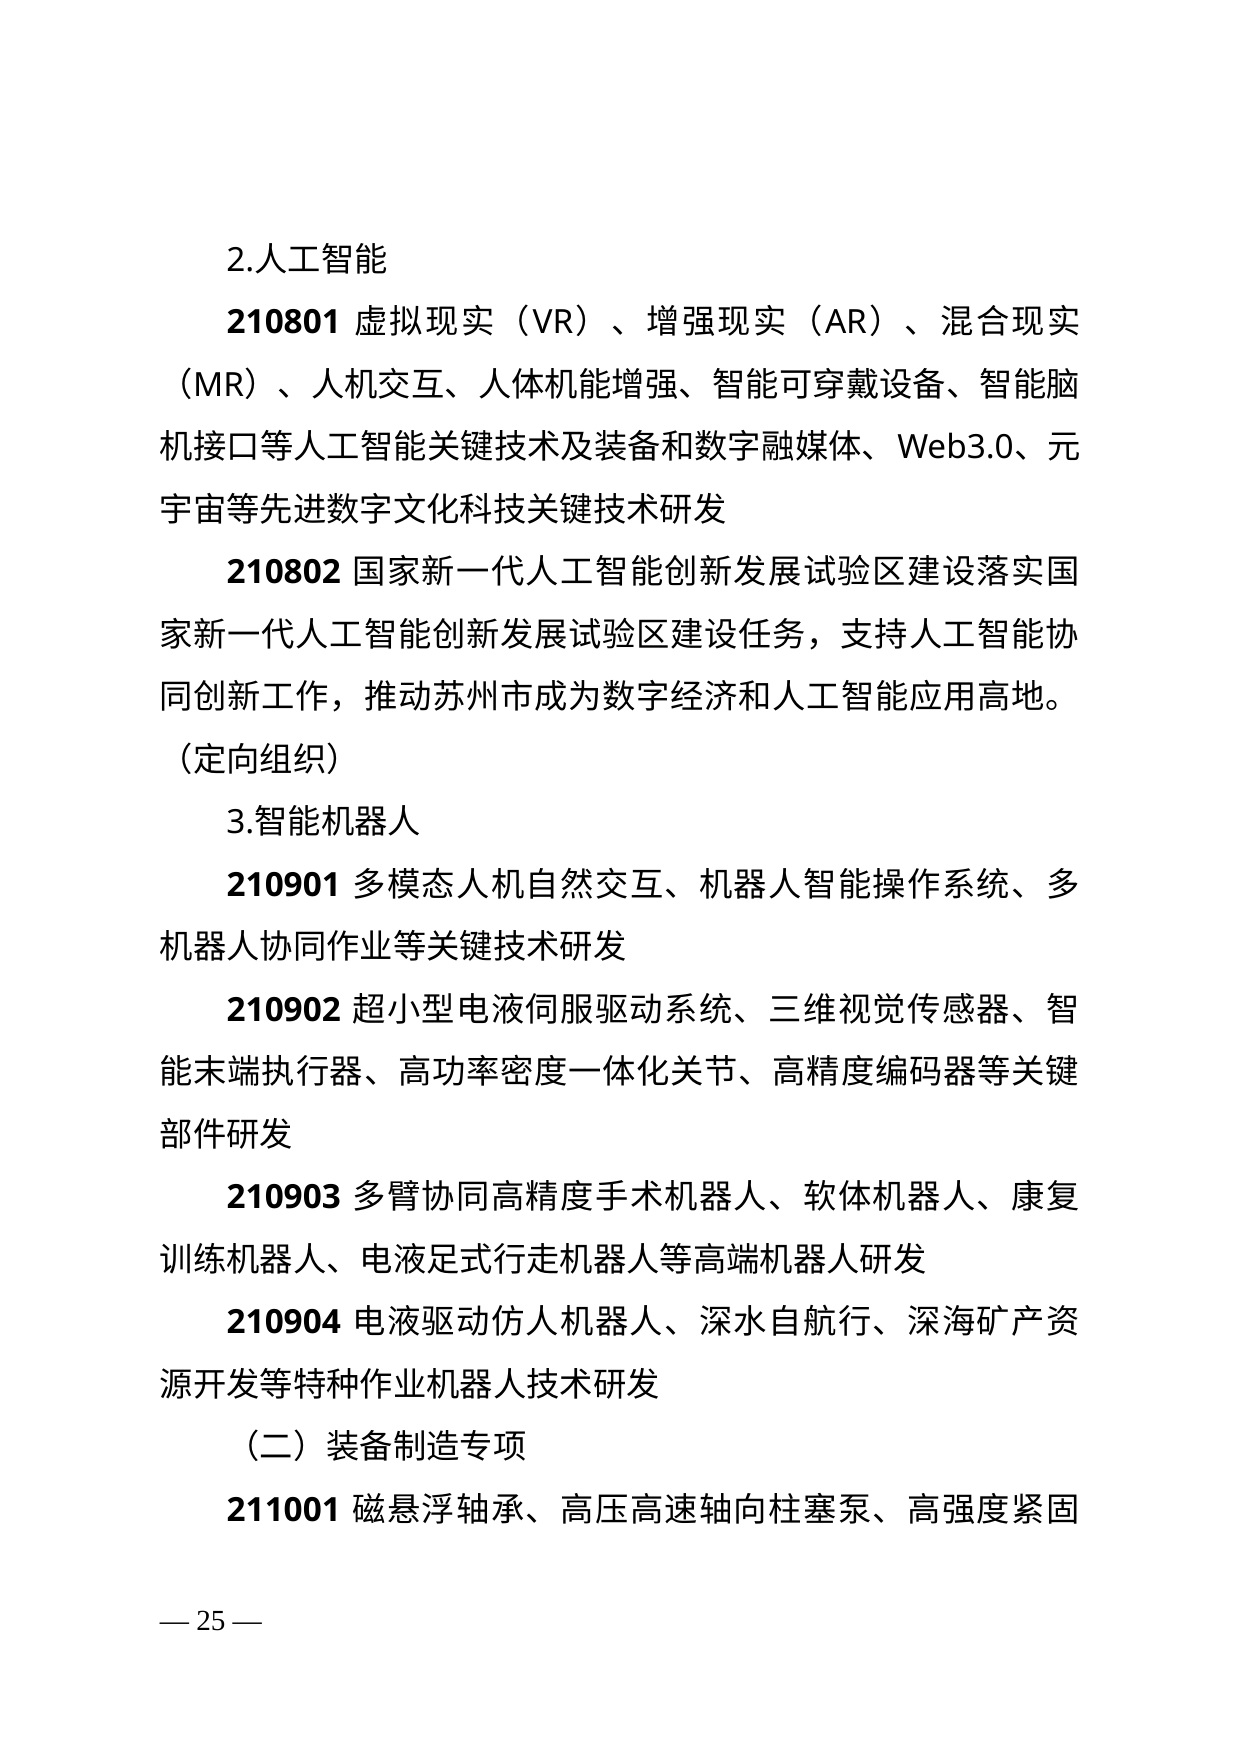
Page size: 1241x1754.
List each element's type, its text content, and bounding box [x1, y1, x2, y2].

text 210801 虚拟现实（VR）、增强现实（AR）、混合现实（MR）、人机交互、人体机能增强、智能可穿戴设备、智能脑机接口等人工智能关键技术及装备和数字融媒体、Web3.0、元宇宙等先进数字文化科技关键技术研发 [159, 281, 1081, 531]
text （二）装备制造专项 [159, 1406, 1081, 1468]
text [159, 1468, 1081, 1531]
text 210902 超小型电液伺服驱动系统、三维视觉传感器、智能末端执行器、高功率密度一体化关节、高精度编码器等关键部件研发 [159, 968, 1081, 1156]
text 210904 电液驱动仿人机器人、深水自航行、深海矿产资源开发等特种作业机器人技术研发 [159, 1281, 1081, 1406]
text 210901 多模态人机自然交互、机器人智能操作系统、多机器人协同作业等关键技术研发 [159, 843, 1081, 968]
text 210802 国家新一代人工智能创新发展试验区建设落实国家新一代人工智能创新发展试验区建设任务，支持人工智能协同创新工作，推动苏州市成为数字经济和人工智能应用高地。（定向组织） [159, 531, 1081, 781]
text 2.人工智能 [159, 218, 1081, 281]
text 3.智能机器人 [159, 781, 1081, 843]
text 210903 多臂协同高精度手术机器人、软体机器人、康复训练机器人、电液足式行走机器人等高端机器人研发 [159, 1156, 1081, 1281]
